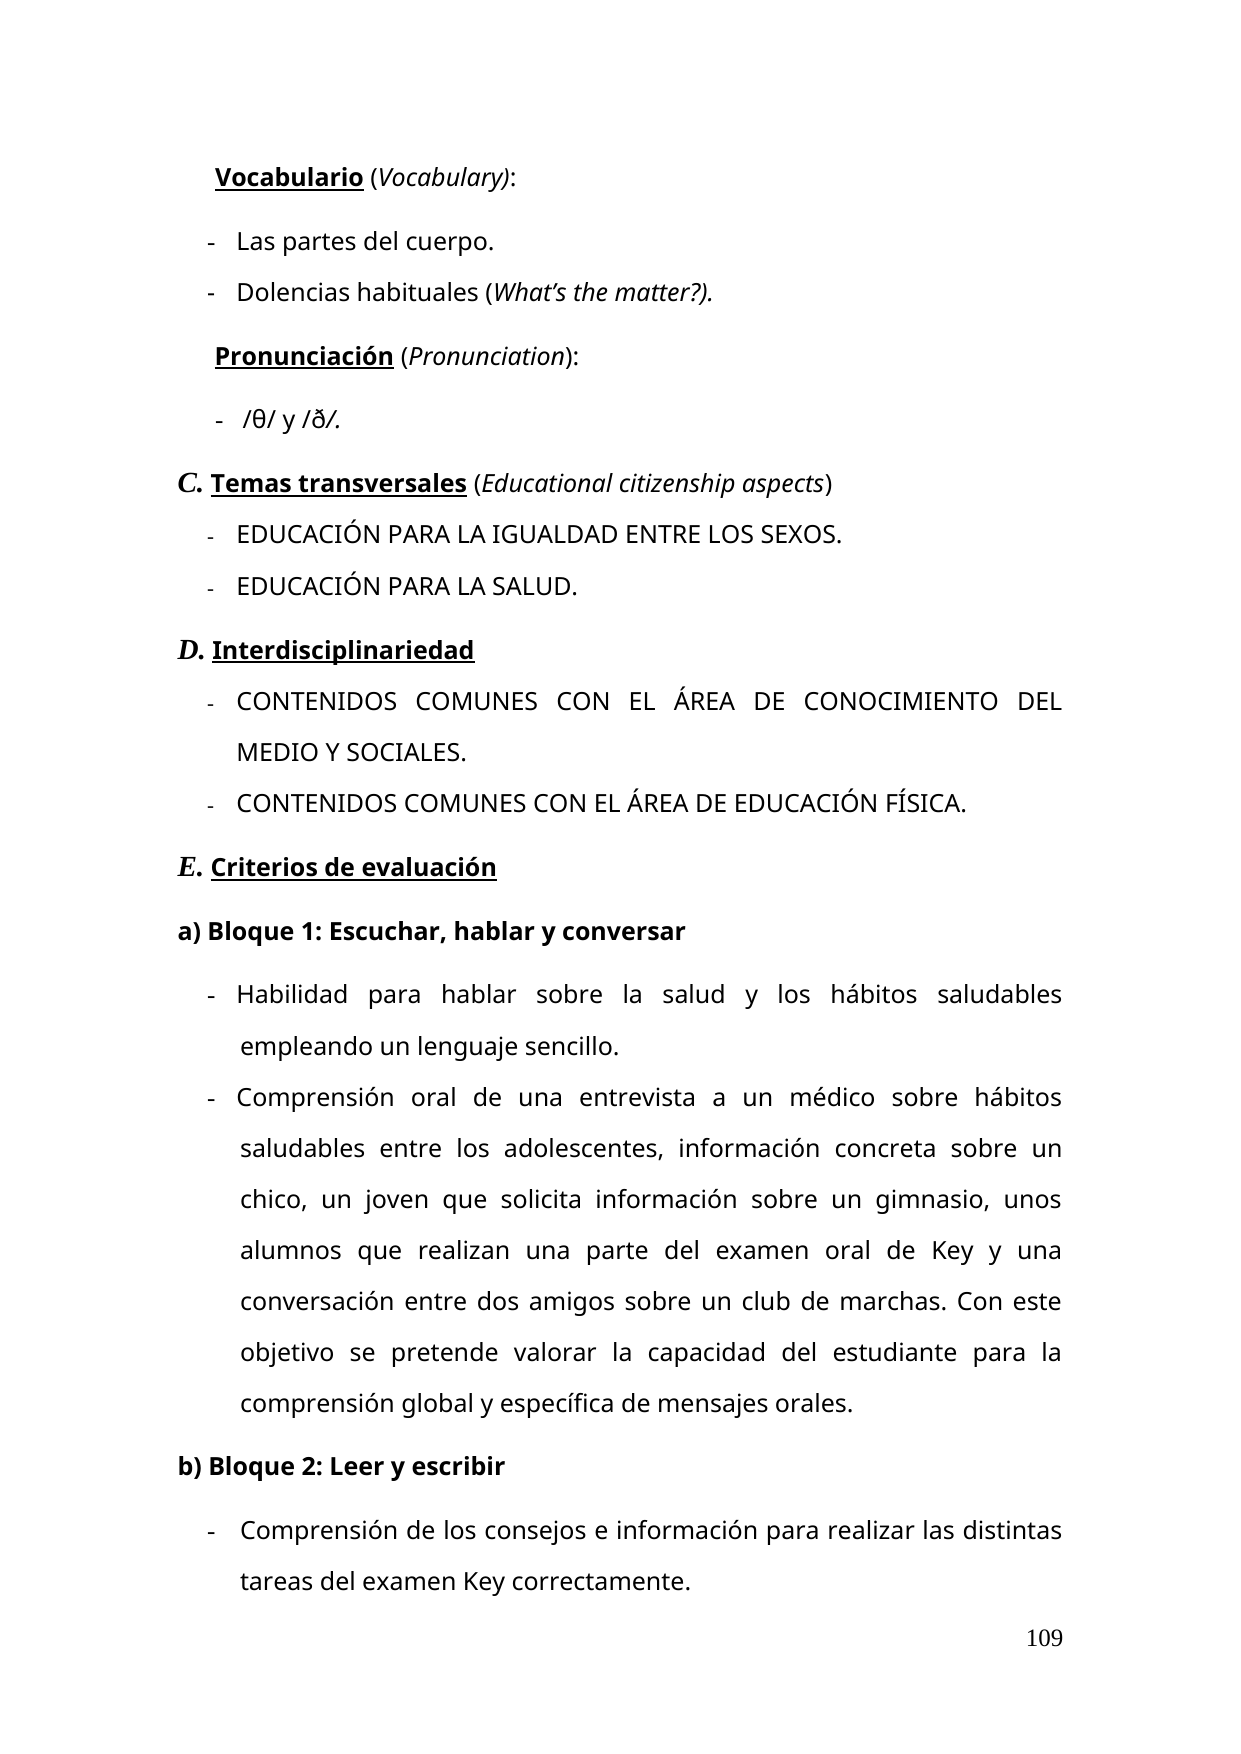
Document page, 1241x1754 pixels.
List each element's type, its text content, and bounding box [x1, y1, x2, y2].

list Habilidad para hablar sobre la salud y los hábitos saludables empleando un lenguaje sencillo. [207, 977, 1063, 1062]
text b) Bloque 2: Leer y escribir [177, 1449, 1068, 1483]
text D. Interdisciplinariedad [177, 632, 1063, 666]
text - Las partes del cuerpo. [207, 224, 1068, 258]
list Comprensión de los consejos e información para realizar las distintas tareas del examen Key correctamente. [207, 1513, 1063, 1598]
list CONTENIDOS COMUNES CON EL ÁREA DE EDUCACIÓN FÍSICA. [207, 786, 1063, 820]
text E. Criterios de evaluación [177, 849, 1063, 884]
text Vocabulario (Vocabulary): [215, 160, 1068, 194]
list CONTENIDOS COMUNES CON EL ÁREA DE CONOCIMIENTO DEL MEDIO Y SOCIALES. [207, 684, 1063, 769]
text Pronunciación (Pronunciation): [214, 338, 1068, 372]
list EDUCACIÓN PARA LA SALUD. [207, 568, 1063, 602]
list Comprensión oral de una entrevista a un médico sobre hábitos saludables entre los adolescentes, información concreta sobre un chico, un joven que solicita información sobre un gimnasio, unos alumnos que realizan una parte del examen oral de Key y una conversación entre dos amigos sobre un club de marchas. Con este objetivo se pretende valorar la capacidad del estudiante para la comprensión global y específica de mensajes orales. [207, 1079, 1063, 1419]
text C. Temas transversales (Educational citizenship aspects) [177, 465, 1063, 500]
list EDUCACIÓN PARA LA IGUALDAD ENTRE LOS SEXOS. [207, 517, 1063, 551]
text - Dolencias habituales (What’s the matter?). [207, 275, 1068, 309]
text - /θ/ y /ð/. [207, 402, 1068, 436]
text a) Bloque 1: Escuchar, hablar y conversar [177, 914, 1063, 948]
